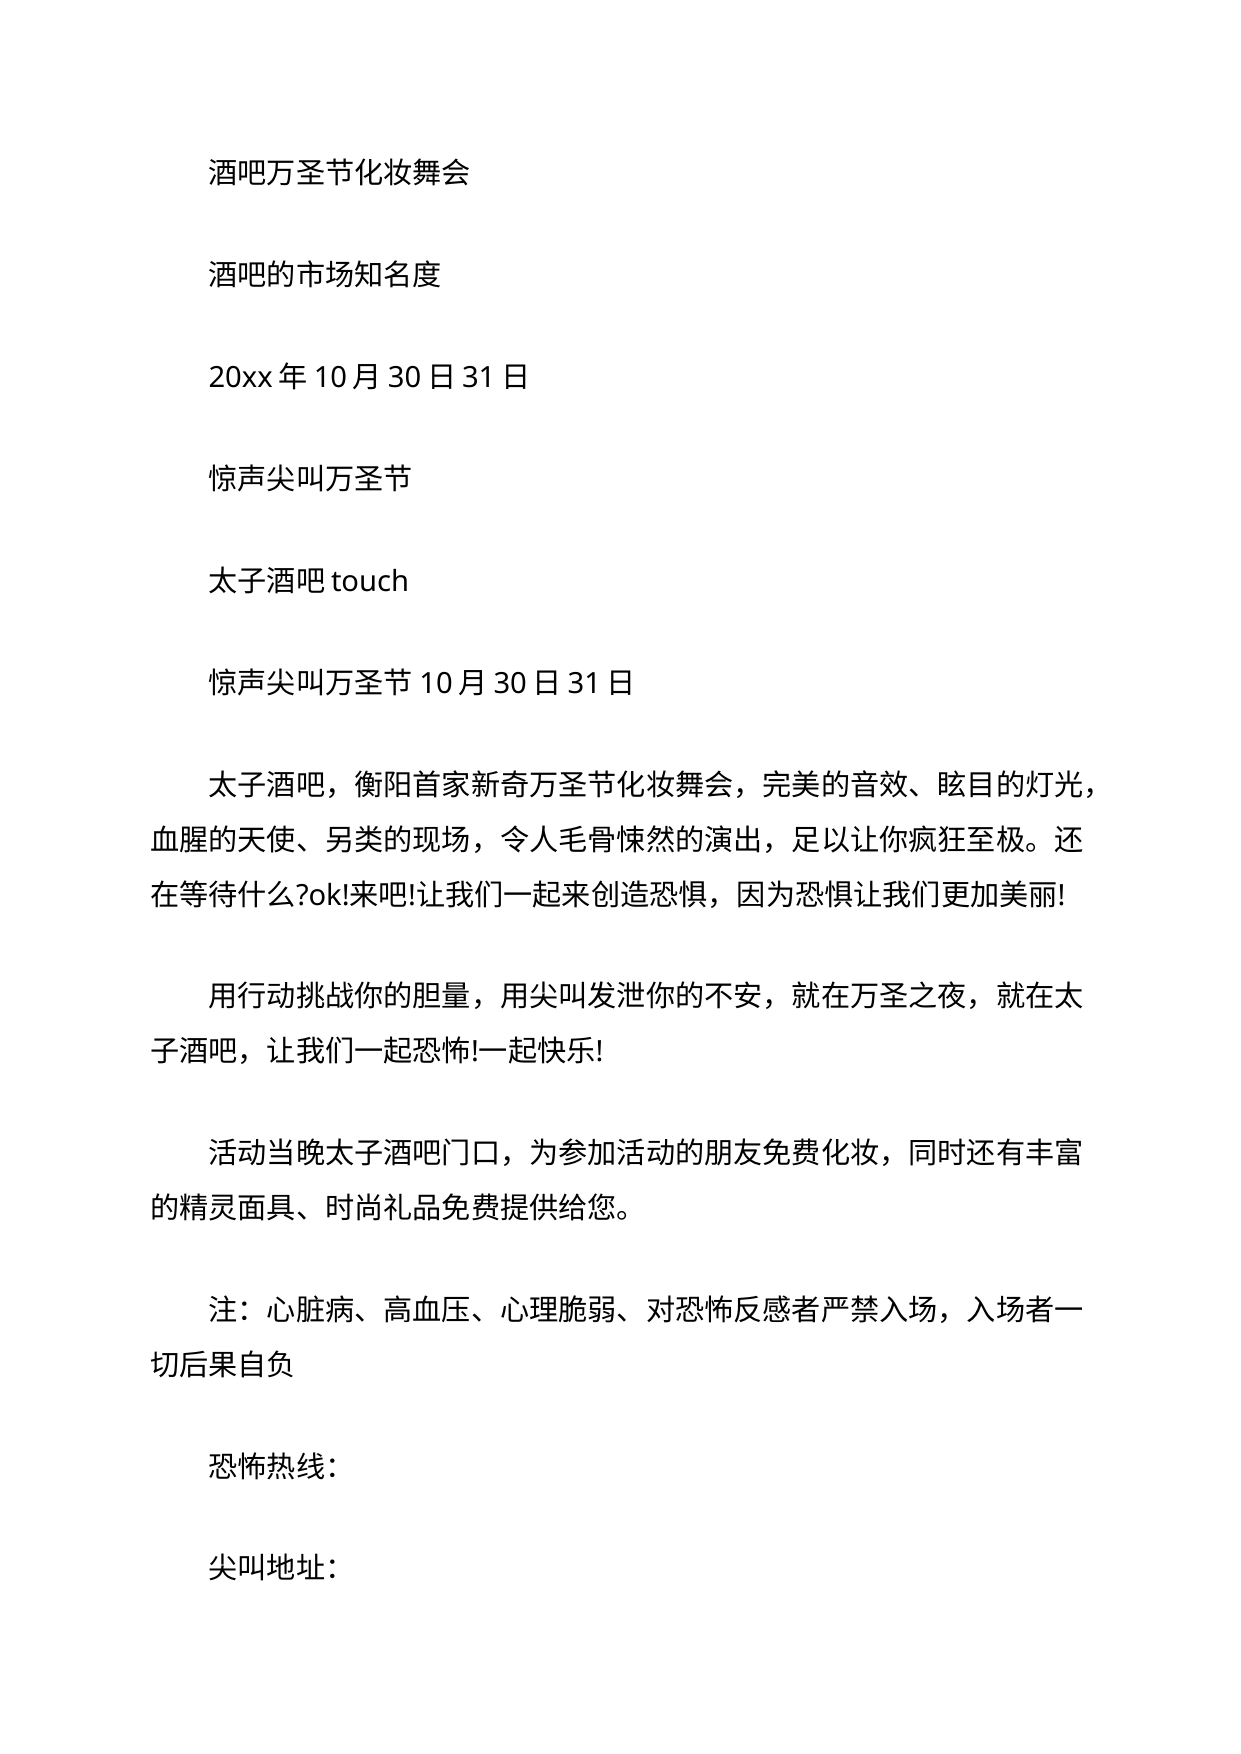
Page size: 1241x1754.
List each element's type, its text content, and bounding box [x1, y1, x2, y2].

text 恐怖热线： [150, 1443, 1090, 1486]
text 注：心脏病、高血压、心理脆弱、对恐怖反感者严禁入场，入场者一切后果自负 [150, 1287, 1090, 1384]
text 太子酒吧，衡阳首家新奇万圣节化妆舞会，完美的音效、眩目的灯光，血腥的天使、另类的现场，令人毛骨悚然的演出，足以让你疯狂至极。还在等待什么?ok!来吧!让我们一起来创造恐惧，因为恐惧让我们更加美丽! [150, 761, 1090, 913]
text 酒吧万圣节化妆舞会 [150, 150, 1090, 192]
text 活动当晚太子酒吧门口，为参加活动的朋友免费化妆，同时还有丰富的精灵面具、时尚礼品免费提供给您。 [150, 1130, 1090, 1227]
text 惊声尖叫万圣节 [150, 456, 1090, 498]
text 用行动挑战你的胆量，用尖叫发泄你的不安，就在万圣之夜，就在太子酒吧，让我们一起恐怖!一起快乐! [150, 973, 1090, 1070]
text 惊声尖叫万圣节 10月30日31日 [150, 659, 1090, 702]
text 20xx年10月30日31日 [150, 353, 1090, 396]
text 酒吧的市场知名度 [150, 252, 1090, 294]
text 尖叫地址： [150, 1545, 1090, 1587]
text 太子酒吧touch [150, 557, 1090, 600]
